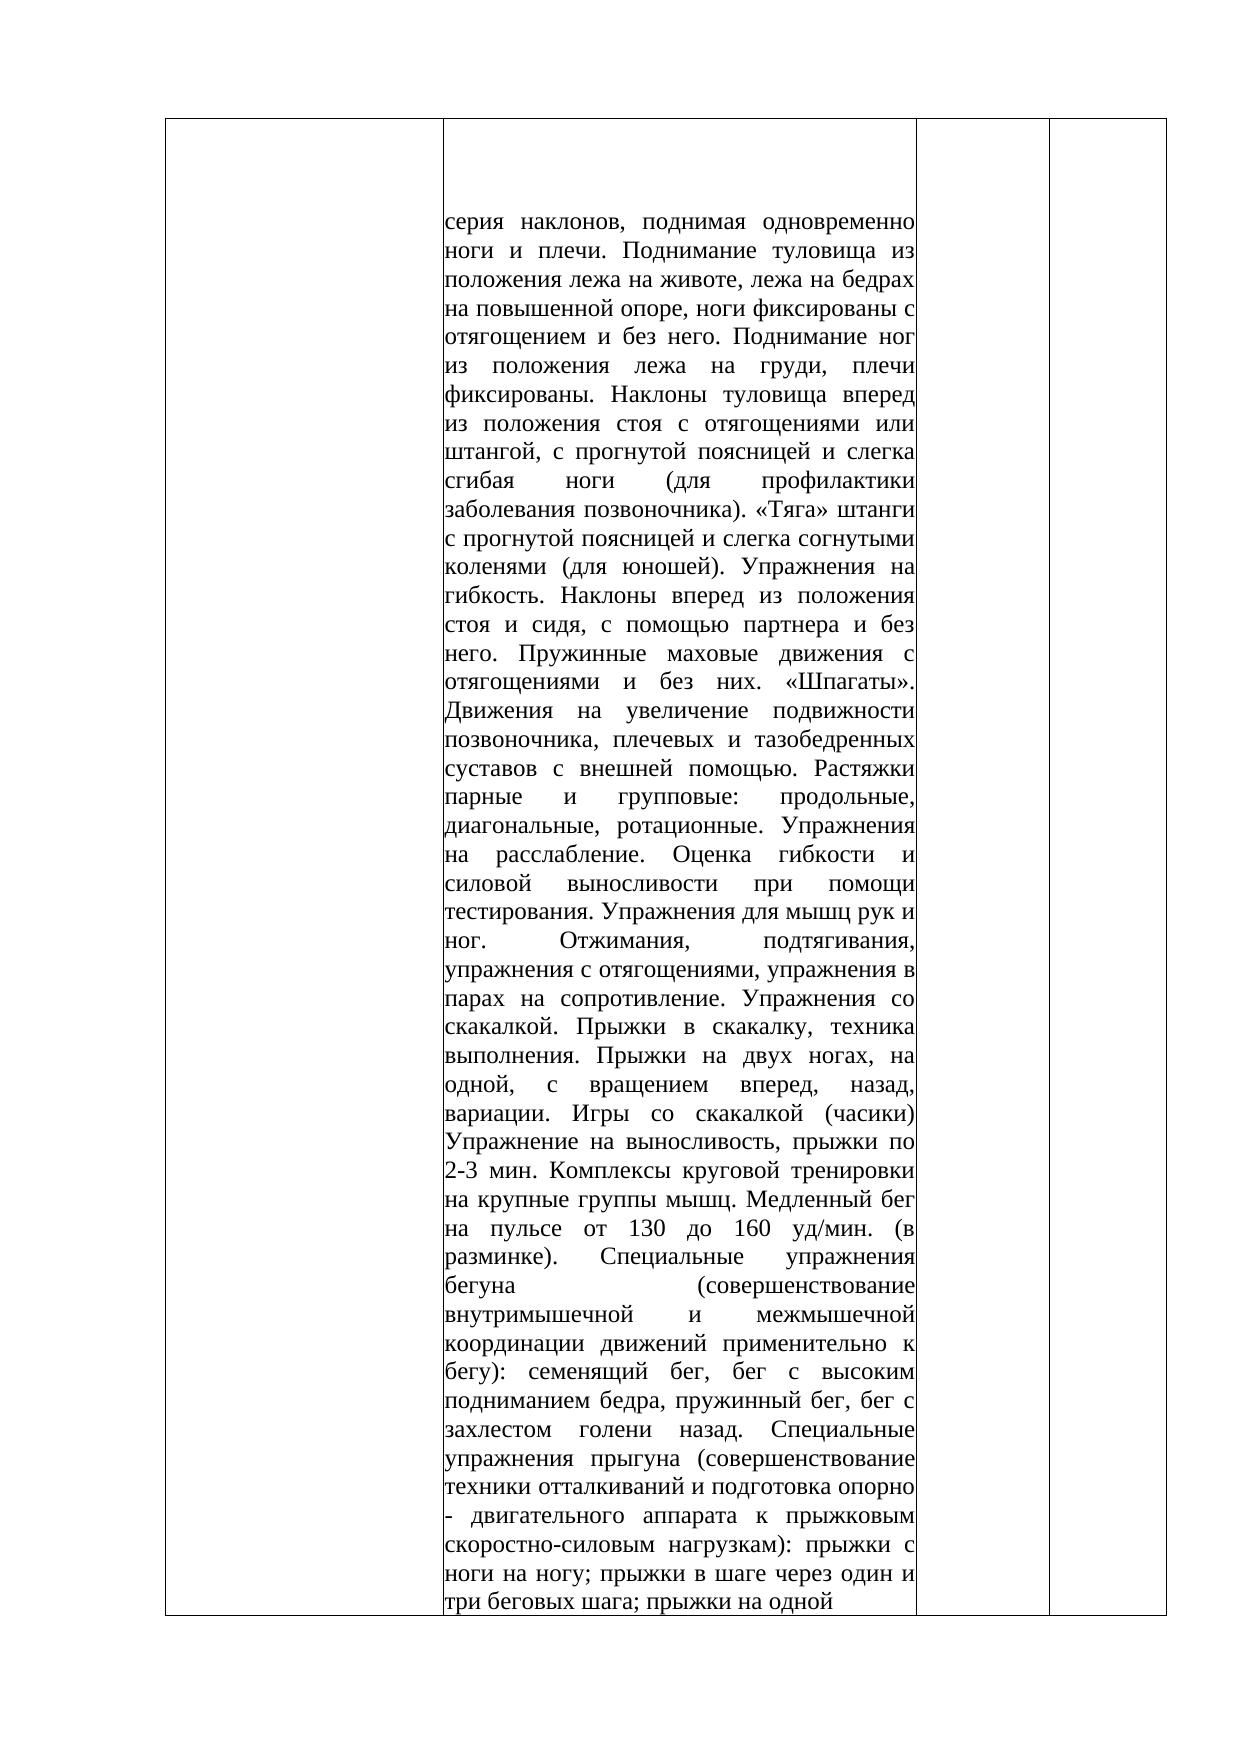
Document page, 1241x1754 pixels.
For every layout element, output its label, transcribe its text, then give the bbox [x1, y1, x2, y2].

table_header [917, 119, 1049, 1615]
table_header [166, 119, 443, 1615]
table_header серия наклонов, поднимая одновременно ноги и плечи. Поднимание туловища из положения лежа на животе, лежа на бедрах на повышенной опоре, ноги фиксированы с отягощением и без него. Поднимание ног из положения лежа на груди, плечи фиксированы. Наклоны туловища вперед из положения стоя с отягощениями или штангой, с прогнутой поясницей и слегка сгибая ноги (для профилактики заболевания позвоночника). «Тяга» штанги с прогнутой поясницей и слегка согнутыми коленями (для юношей). Упражнения на гибкость. Наклоны вперед из положения стоя и сидя, с помощью партнера и без него. Пружинные маховые движения с отягощениями и без них. «Шпагаты». Движения на увеличение подвижности позвоночника, плечевых и тазобедренных суставов с внешней помощью. Растяжки парные и групповые: продольные, диагональные, ротационные. Упражнения на расслабление. Оценка гибкости и силовой выносливости при помощи тестирования. Упражнения для мышц рук и ног. Отжимания, подтягивания, упражнения с отягощениями, упражнения в парах на сопротивление. Упражнения со скакалкой. Прыжки в скакалку, техника выполнения. Прыжки на двух ногах, на одной, с вращением вперед, назад, вариации. Игры со скакалкой (часики) Упражнение на выносливость, прыжки по 2-3 мин. Комплексы круговой тренировки на крупные группы мышц. Медленный бег на пульсе от 130 до 160 уд/мин. (в разминке). Специальные упражнения бегуна (совершенствование внутримышечной и межмышечной координации движений применительно к бегу): семенящий бег, бег с высоким подниманием бедра, пружинный бег, бег с захлестом голени назад. Специальные упражнения прыгуна (совершенствование техники отталкиваний и подготовка опорно - двигательного аппарата к прыжковым скоростно-силовым нагрузкам): прыжки с ноги на ногу; прыжки в шаге через один и три беговых шага; прыжки на одной [444, 119, 916, 1615]
table_header [1050, 119, 1166, 1615]
